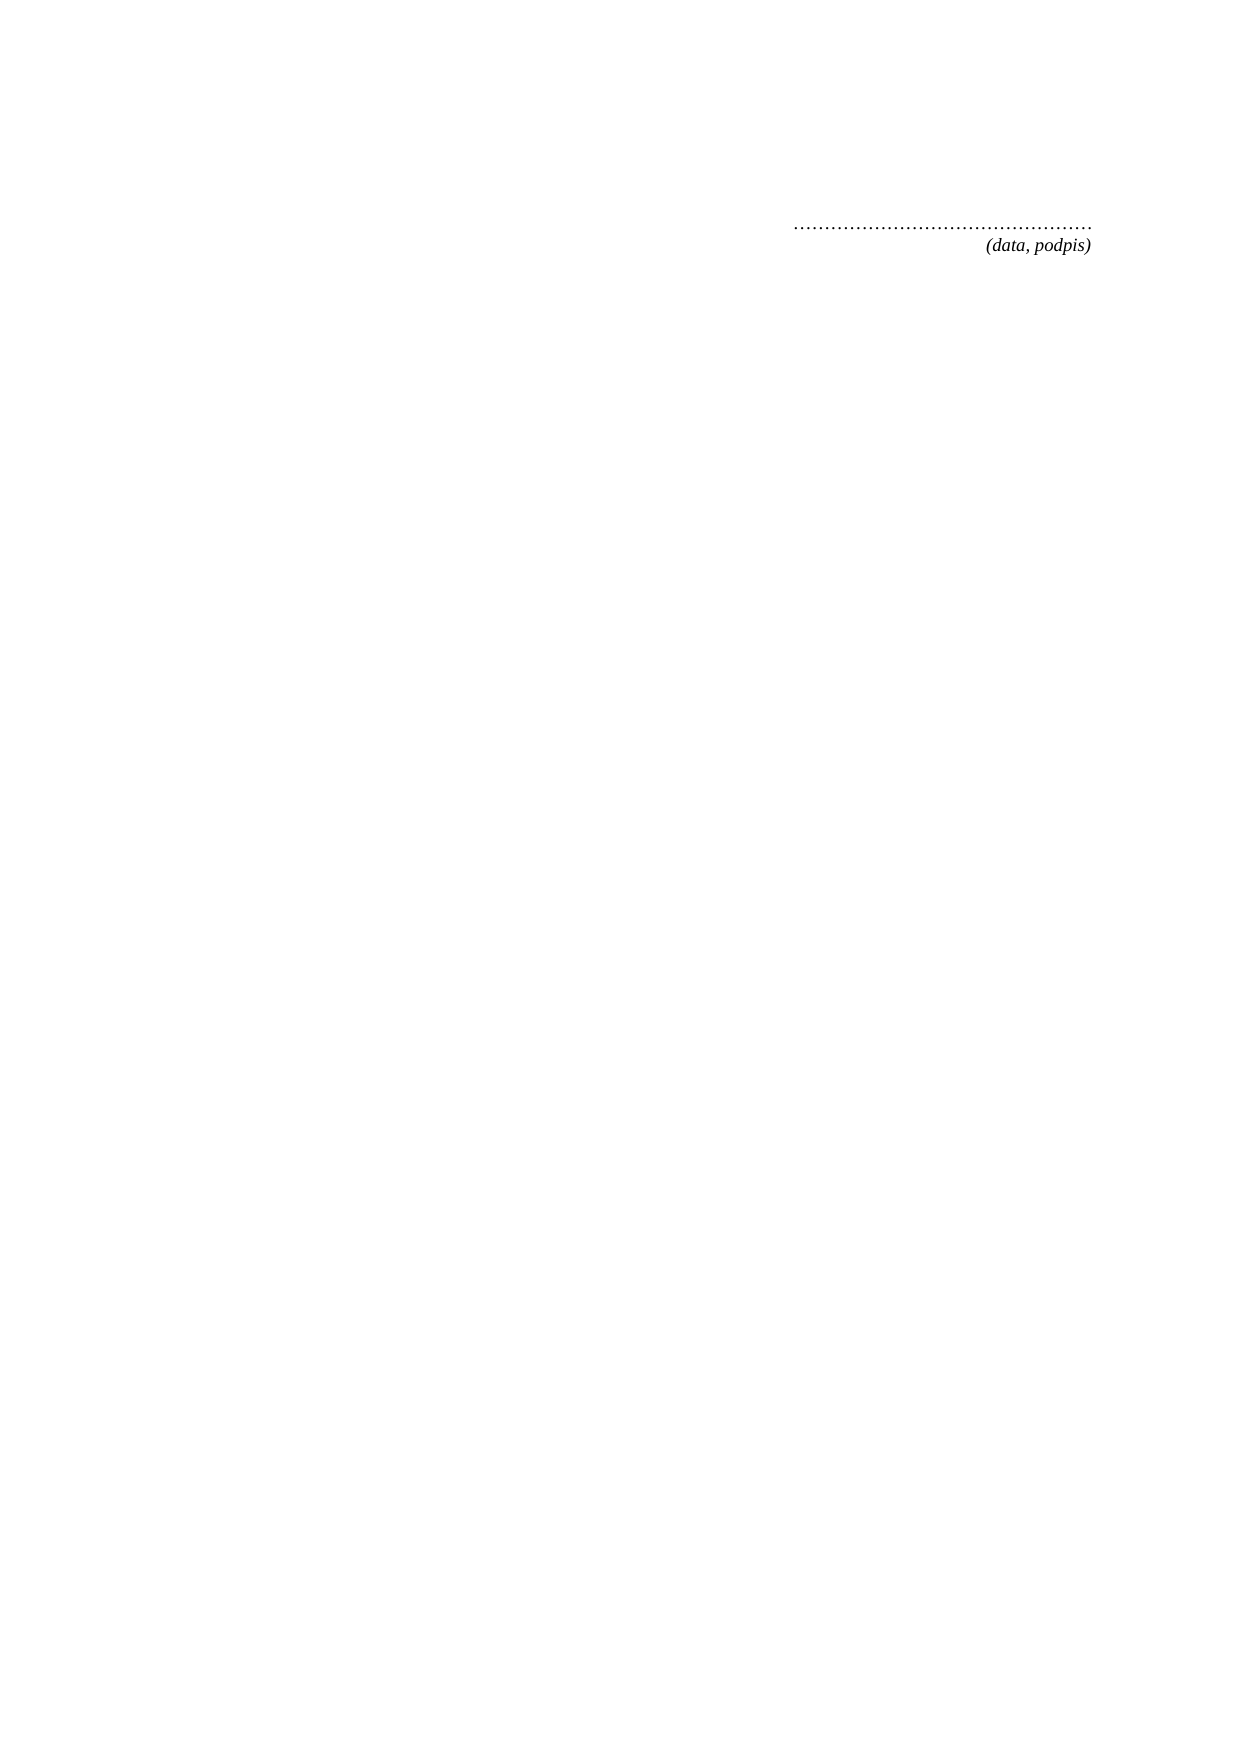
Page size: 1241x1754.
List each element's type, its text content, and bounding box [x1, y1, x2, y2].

text ………………………………………… [148, 212, 1093, 234]
text (data, podpis) [148, 234, 1093, 255]
